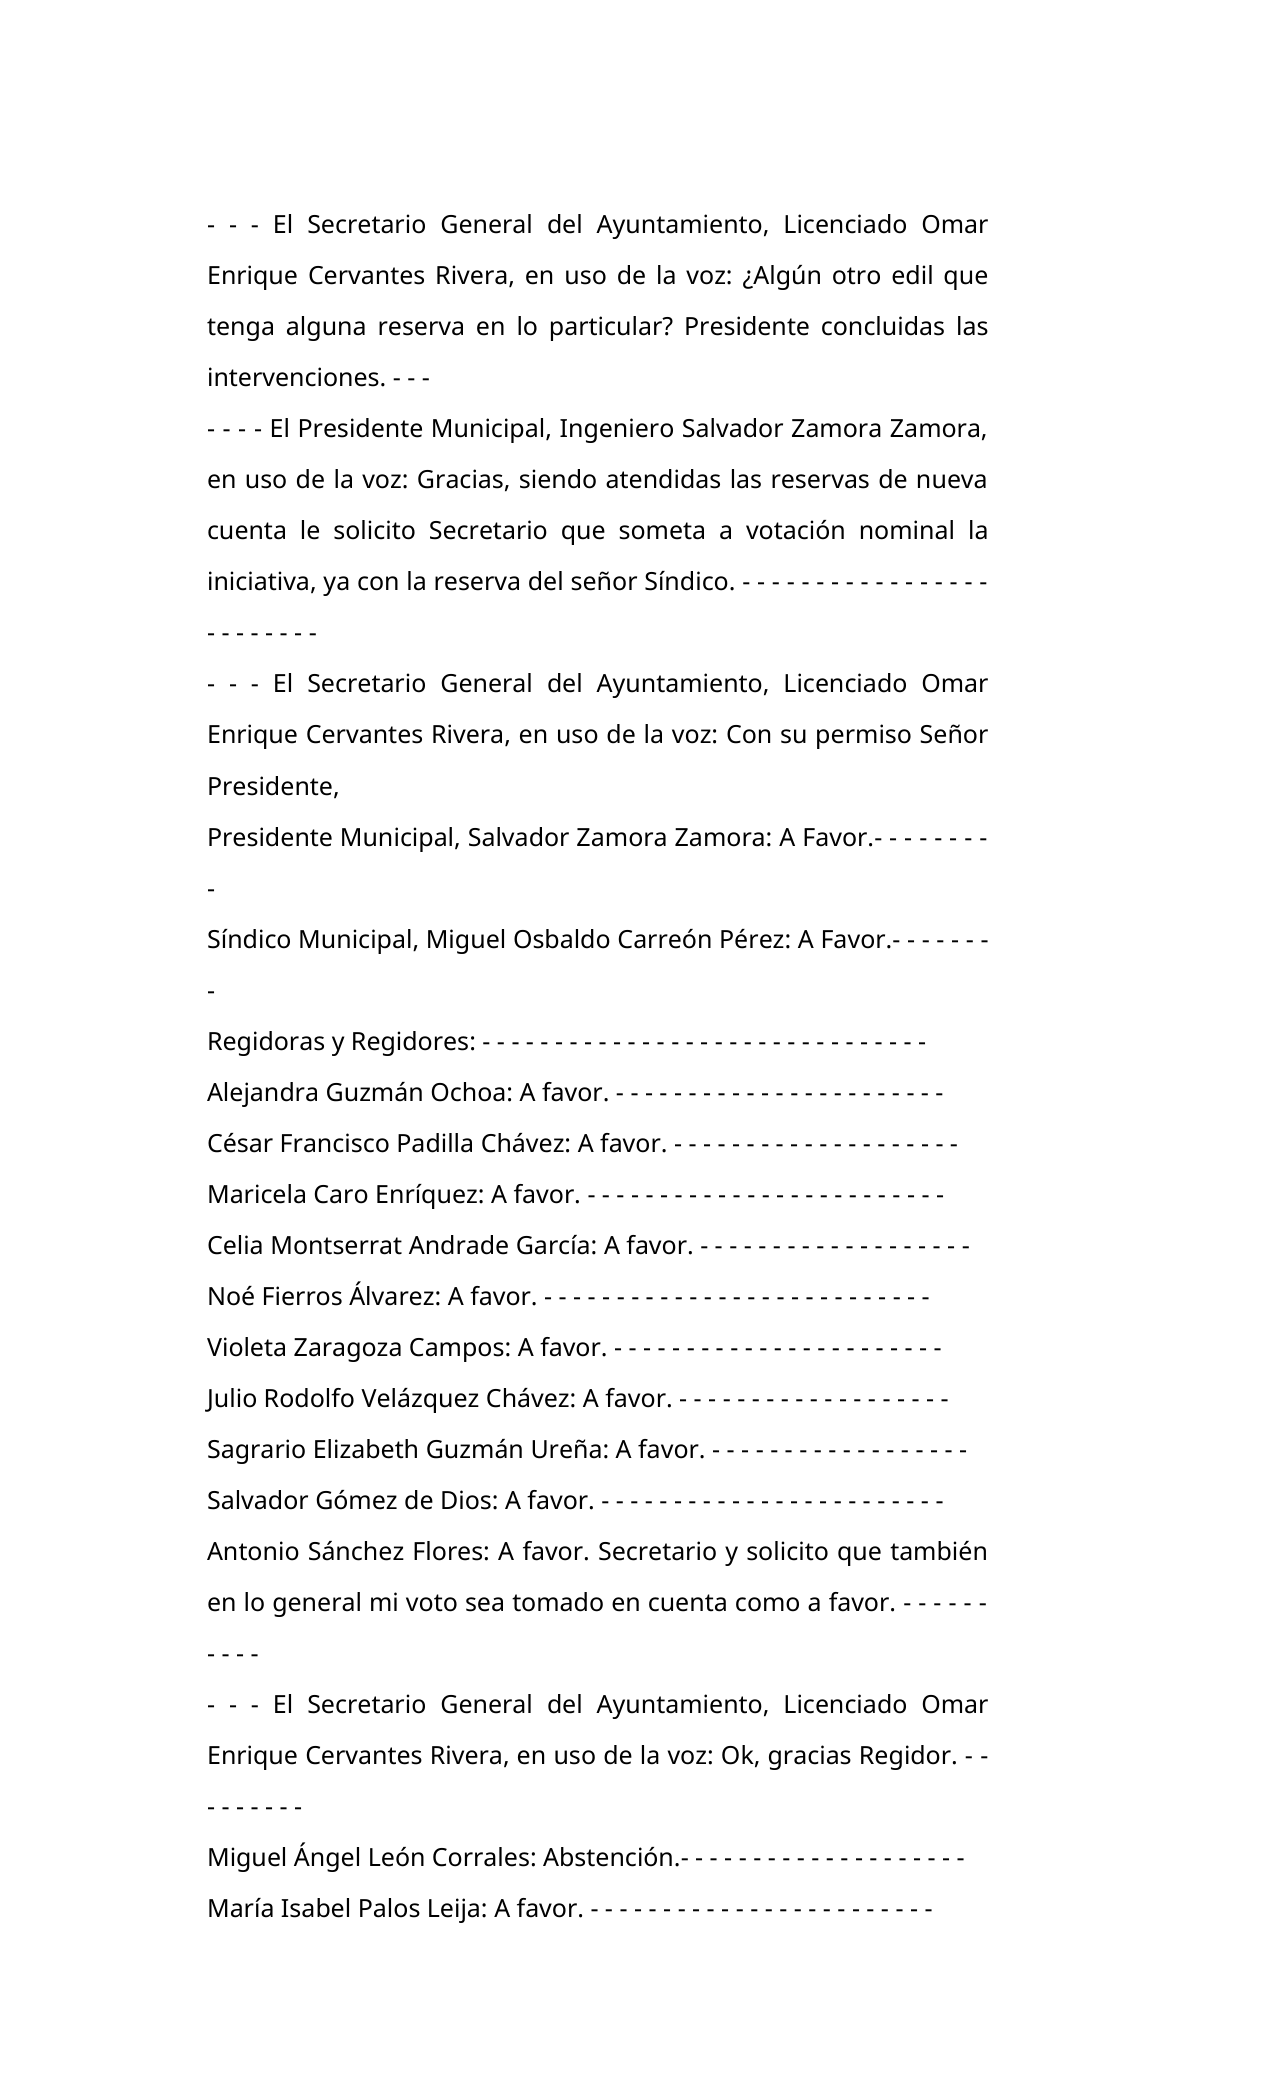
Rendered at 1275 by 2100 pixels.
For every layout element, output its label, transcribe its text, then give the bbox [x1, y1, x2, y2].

text Regidoras y Regidores: - - - - - - - - - - - - - - - - - - - - - - - - - - - - - - - [207, 1023, 989, 1057]
text Sagrario Elizabeth Guzmán Ureña: A favor. - - - - - - - - - - - - - - - - - - [207, 1432, 989, 1466]
text Julio Rodolfo Velázquez Chávez: A favor. - - - - - - - - - - - - - - - - - - - [207, 1381, 989, 1415]
text Salvador Gómez de Dios: A favor. - - - - - - - - - - - - - - - - - - - - - - - - [207, 1483, 989, 1517]
text - - - El Secretario General del Ayuntamiento, Licenciado Omar Enrique Cervantes Rivera, en uso de la voz: ¿Algún otro edil que tenga alguna reserva en lo particular? Presidente concluidas las intervenciones. - - - [207, 207, 989, 394]
text Celia Montserrat Andrade García: A favor. - - - - - - - - - - - - - - - - - - - [207, 1228, 989, 1262]
text Presidente Municipal, Salvador Zamora Zamora: A Favor.- - - - - - - - - [207, 819, 989, 904]
text María Isabel Palos Leija: A favor. - - - - - - - - - - - - - - - - - - - - - - - - [207, 1891, 989, 1925]
text Noé Fierros Álvarez: A favor. - - - - - - - - - - - - - - - - - - - - - - - - - - - [207, 1279, 989, 1313]
text - - - El Secretario General del Ayuntamiento, Licenciado Omar Enrique Cervantes Rivera, en uso de la voz: Con su permiso Señor Presidente, [207, 666, 989, 802]
text Síndico Municipal, Miguel Osbaldo Carreón Pérez: A Favor.- - - - - - - - [207, 921, 989, 1006]
text Miguel Ángel León Corrales: Abstención.- - - - - - - - - - - - - - - - - - - - [207, 1840, 989, 1874]
text Antonio Sánchez Flores: A favor. Secretario y solicito que también en lo general mi voto sea tomado en cuenta como a favor. - - - - - - - - - - [207, 1534, 989, 1670]
text Violeta Zaragoza Campos: A favor. - - - - - - - - - - - - - - - - - - - - - - - [207, 1330, 989, 1364]
text - - - El Secretario General del Ayuntamiento, Licenciado Omar Enrique Cervantes Rivera, en uso de la voz: Ok, gracias Regidor. - - - - - - - - - [207, 1687, 989, 1823]
text Alejandra Guzmán Ochoa: A favor. - - - - - - - - - - - - - - - - - - - - - - - [207, 1074, 989, 1108]
text César Francisco Padilla Chávez: A favor. - - - - - - - - - - - - - - - - - - - - [207, 1126, 989, 1159]
text Maricela Caro Enríquez: A favor. - - - - - - - - - - - - - - - - - - - - - - - - - [207, 1177, 989, 1211]
text - - - - El Presidente Municipal, Ingeniero Salvador Zamora Zamora, en uso de la voz: Gracias, siendo atendidas las reservas de nueva cuenta le solicito Secretario que someta a votación nominal la iniciativa, ya con la reserva del señor Síndico. - - - - - - - - - - - - - - - - - - - - - - - - - [207, 411, 989, 649]
